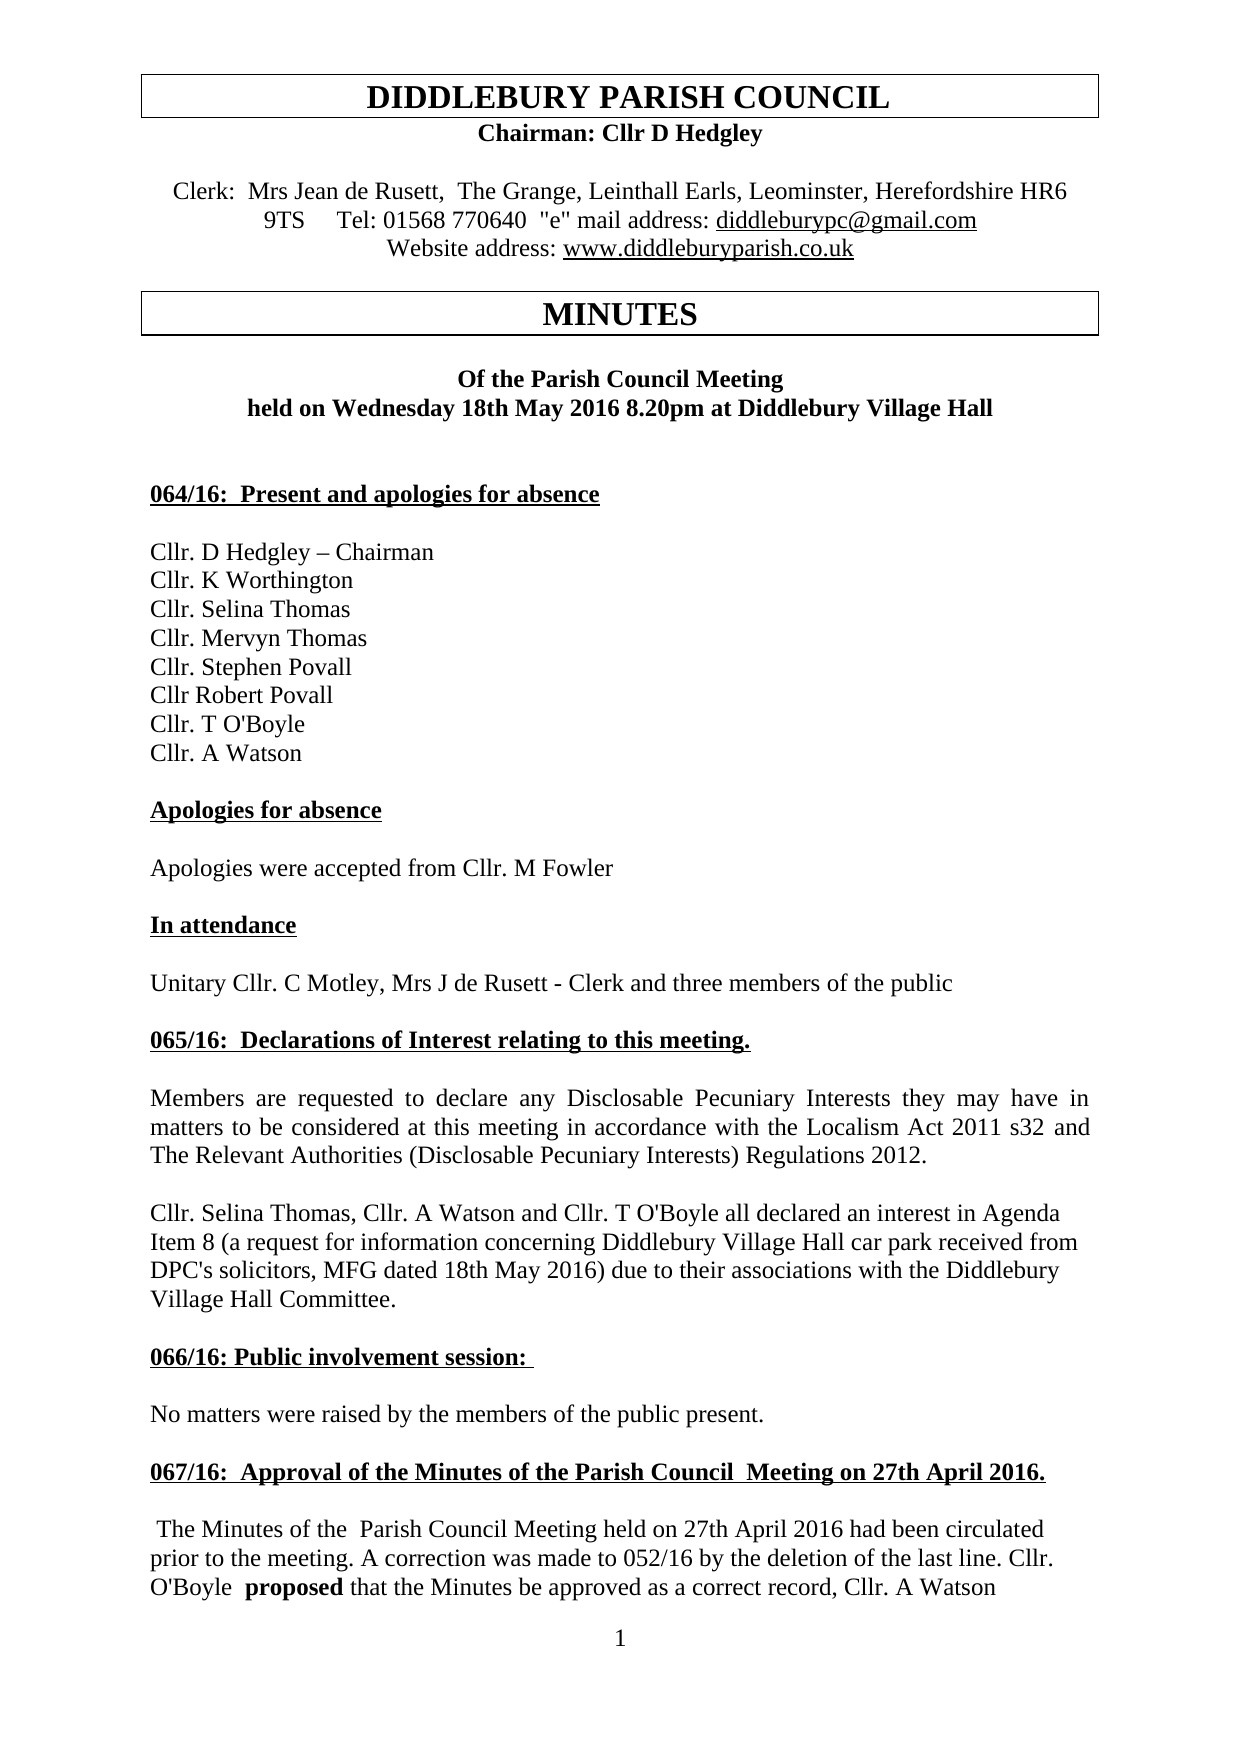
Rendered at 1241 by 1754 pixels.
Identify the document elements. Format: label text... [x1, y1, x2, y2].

text Cllr. Stephen Povall [150, 652, 1090, 681]
text Cllr. Selina Thomas, Cllr. A Watson and Cllr. T O'Boyle all declared an interest in Agenda Item 8 (a request for information concerning Diddlebury Village Hall car park received from DPC's solicitors, MFG dated 18th May 2016) due to their associations with the Diddlebury Village Hall Committee. [150, 1198, 1090, 1313]
text held on Wednesday 18th May 2016 8.20pm at Diddlebury Village Hall [150, 393, 1090, 422]
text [150, 1514, 1090, 1601]
text MINUTES [142, 292, 1098, 334]
text Cllr. Mervyn Thomas [150, 623, 1090, 652]
text Apologies for absence [150, 796, 1090, 824]
text Members are requested to declare any Disclosable Pecuniary Interests they may have in matters to be considered at this meeting in accordance with the Localism Act 2011 s32 and The Relevant Authorities (Disclosable Pecuniary Interests) Regulations 2012. [150, 1083, 1090, 1169]
text Unitary Cllr. C Motley, Mrs J de Rusett - Clerk and three members of the public [150, 968, 1090, 997]
text Chairman: Cllr D Hedgley [150, 118, 1090, 147]
text Cllr. A Watson [150, 738, 1090, 767]
text 067/16: Approval of the Minutes of the Parish Council Meeting on 27th April 2016. [150, 1457, 1090, 1486]
text 066/16: Public involvement session: [150, 1342, 1090, 1371]
text Cllr. Selina Thomas [150, 594, 1090, 623]
text Website address: www.diddleburyparish.co.uk [150, 233, 1090, 262]
text No matters were raised by the members of the public present. [150, 1399, 1090, 1428]
text Cllr. K Worthington [150, 566, 1090, 594]
text Of the Parish Council Meeting [150, 364, 1090, 393]
text DIDDLEBURY PARISH COUNCIL [142, 75, 1098, 117]
text Cllr. T O'Boyle [150, 709, 1090, 738]
text In attendance [150, 911, 1090, 939]
text Clerk: Mrs Jean de Rusett, The Grange, Leinthall Earls, Leominster, Herefordshire HR6 9TS Tel: 01568 770640 "e" mail address: diddleburypc@gmail.com [150, 176, 1090, 233]
text Cllr. D Hedgley – Chairman [150, 537, 1090, 566]
text 064/16: Present and apologies for absence [150, 479, 1090, 508]
text Cllr Robert Povall [150, 681, 1090, 709]
text 065/16: Declarations of Interest relating to this meeting. [150, 1026, 1090, 1054]
text Apologies were accepted from Cllr. M Fowler [150, 853, 1090, 882]
